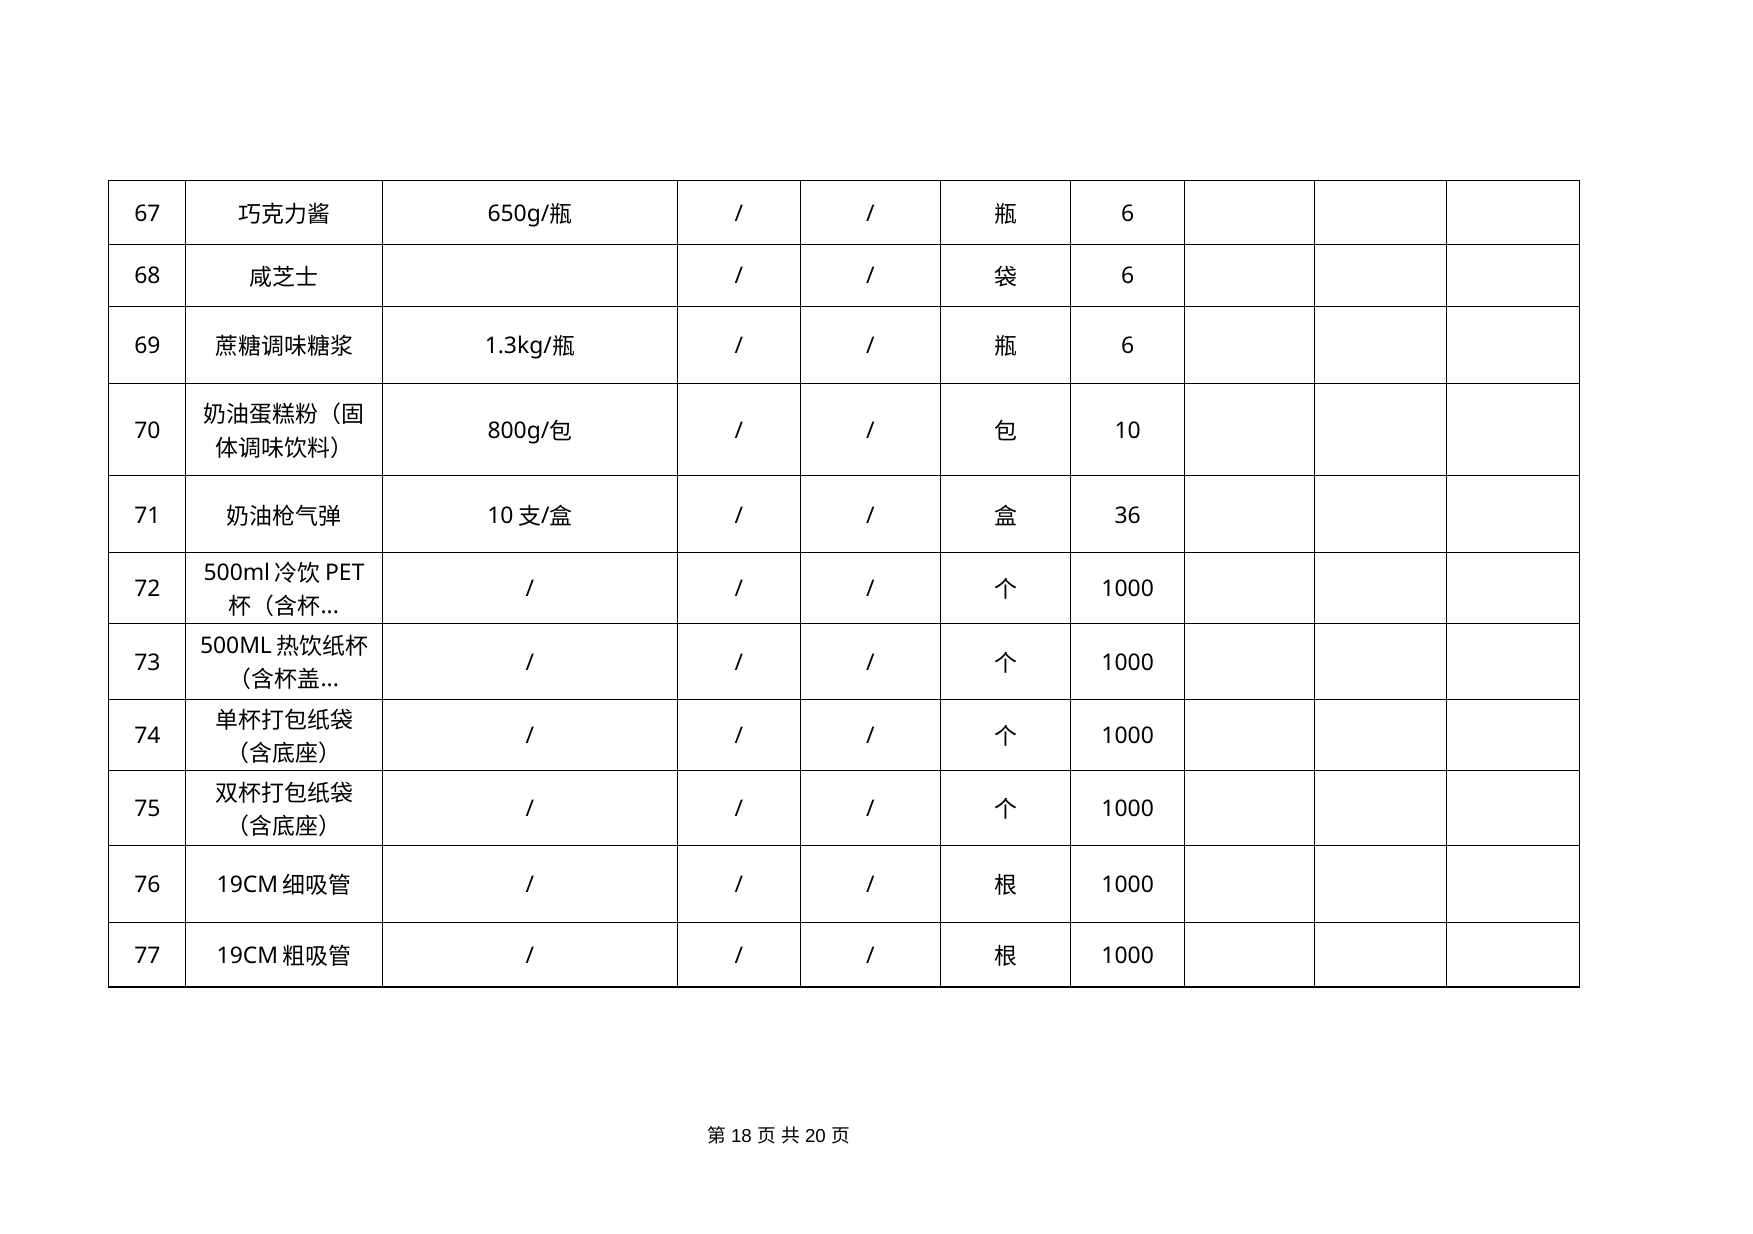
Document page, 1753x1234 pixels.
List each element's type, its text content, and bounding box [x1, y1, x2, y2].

table_cell 1.3kg/瓶 [383, 307, 677, 383]
table_cell 奶油蛋糕粉（固体调味饮料） [186, 384, 382, 475]
table_cell 69 [109, 307, 185, 383]
table_cell 1000 [1071, 624, 1184, 699]
table_cell 36 [1071, 476, 1184, 552]
table_cell 巧克力酱 [186, 181, 382, 243]
table_cell [1315, 700, 1446, 769]
table_cell / [801, 553, 940, 623]
table_cell 瓶 [941, 181, 1070, 243]
table_cell 10支/盒 [383, 476, 677, 552]
table_cell 个 [941, 553, 1070, 623]
table_cell [1447, 553, 1579, 623]
table_cell / [678, 245, 800, 306]
table_cell [1315, 181, 1446, 243]
table_cell 800g/包 [383, 384, 677, 475]
table_cell 6 [1071, 181, 1184, 243]
table_cell 68 [109, 245, 185, 306]
table_cell 10 [1071, 384, 1184, 475]
table_cell [1447, 846, 1579, 922]
table_cell 根 [941, 846, 1070, 922]
table_cell 蔗糖调味糖浆 [186, 307, 382, 383]
table_cell 奶油枪气弹 [186, 476, 382, 552]
table_cell / [678, 181, 800, 243]
table_cell 67 [109, 181, 185, 243]
table_cell [1447, 624, 1579, 699]
table_cell 500ML热饮纸杯（含杯盖... [186, 624, 382, 699]
table_cell 个 [941, 624, 1070, 699]
table_cell 75 [109, 771, 185, 845]
table_cell / [801, 771, 940, 845]
table_cell 1000 [1071, 923, 1184, 986]
table_cell 袋 [941, 245, 1070, 306]
table_cell / [801, 307, 940, 383]
table_cell / [383, 553, 677, 623]
table_cell [1185, 476, 1314, 552]
table_cell [1185, 771, 1314, 845]
table_cell [1447, 181, 1579, 243]
table_cell [1315, 553, 1446, 623]
table_cell 70 [109, 384, 185, 475]
table_cell [1447, 771, 1579, 845]
table_cell [1447, 700, 1579, 769]
table_cell [1185, 245, 1314, 306]
table_cell / [383, 771, 677, 845]
table_cell 76 [109, 846, 185, 922]
table_cell [1447, 384, 1579, 475]
table_cell / [801, 384, 940, 475]
table_cell [383, 245, 677, 306]
table_cell 650g/瓶 [383, 181, 677, 243]
table_cell [1315, 771, 1446, 845]
table_cell [1185, 307, 1314, 383]
table_cell 72 [109, 553, 185, 623]
table_cell 瓶 [941, 307, 1070, 383]
table_cell / [383, 923, 677, 986]
table_cell 500ml冷饮PET杯（含杯... [186, 553, 382, 623]
table_cell [1185, 846, 1314, 922]
table_cell / [678, 923, 800, 986]
table_cell / [678, 476, 800, 552]
table_cell / [678, 307, 800, 383]
table_cell [1447, 923, 1579, 986]
table_cell / [678, 846, 800, 922]
table_cell [1315, 384, 1446, 475]
table_cell / [383, 846, 677, 922]
table_cell 包 [941, 384, 1070, 475]
table_cell 个 [941, 700, 1070, 769]
table_cell 单杯打包纸袋（含底座） [186, 700, 382, 769]
table_cell 1000 [1071, 553, 1184, 623]
table_cell / [678, 384, 800, 475]
table_cell 1000 [1071, 846, 1184, 922]
table_cell / [383, 624, 677, 699]
table_cell 77 [109, 923, 185, 986]
table_cell / [678, 700, 800, 769]
table_cell 咸芝士 [186, 245, 382, 306]
table_cell [1185, 700, 1314, 769]
table_cell 6 [1071, 307, 1184, 383]
table_cell [1185, 923, 1314, 986]
table_cell [1315, 307, 1446, 383]
table_cell / [678, 771, 800, 845]
table_cell [1185, 181, 1314, 243]
table_cell [1315, 624, 1446, 699]
table_cell / [383, 700, 677, 769]
table_cell / [678, 553, 800, 623]
table_cell / [801, 181, 940, 243]
table_cell [1185, 624, 1314, 699]
table_cell 74 [109, 700, 185, 769]
table_cell / [678, 624, 800, 699]
table_cell 盒 [941, 476, 1070, 552]
table_cell 1000 [1071, 700, 1184, 769]
table_cell [1447, 245, 1579, 306]
table_cell / [801, 624, 940, 699]
table_cell / [801, 700, 940, 769]
table_cell / [801, 245, 940, 306]
table_cell [1315, 245, 1446, 306]
table_cell [1315, 476, 1446, 552]
table_cell 个 [941, 771, 1070, 845]
table_cell 19CM细吸管 [186, 846, 382, 922]
table_cell 71 [109, 476, 185, 552]
table_cell / [801, 846, 940, 922]
table_cell [1185, 384, 1314, 475]
table_cell [1447, 307, 1579, 383]
table_cell [1315, 846, 1446, 922]
table_cell [1447, 476, 1579, 552]
table_cell [1185, 553, 1314, 623]
table_cell 双杯打包纸袋（含底座） [186, 771, 382, 845]
table_cell 6 [1071, 245, 1184, 306]
table_cell [1315, 923, 1446, 986]
table_cell 19CM粗吸管 [186, 923, 382, 986]
table_cell 根 [941, 923, 1070, 986]
table_cell 73 [109, 624, 185, 699]
table_cell / [801, 476, 940, 552]
table_cell / [801, 923, 940, 986]
table_cell 1000 [1071, 771, 1184, 845]
